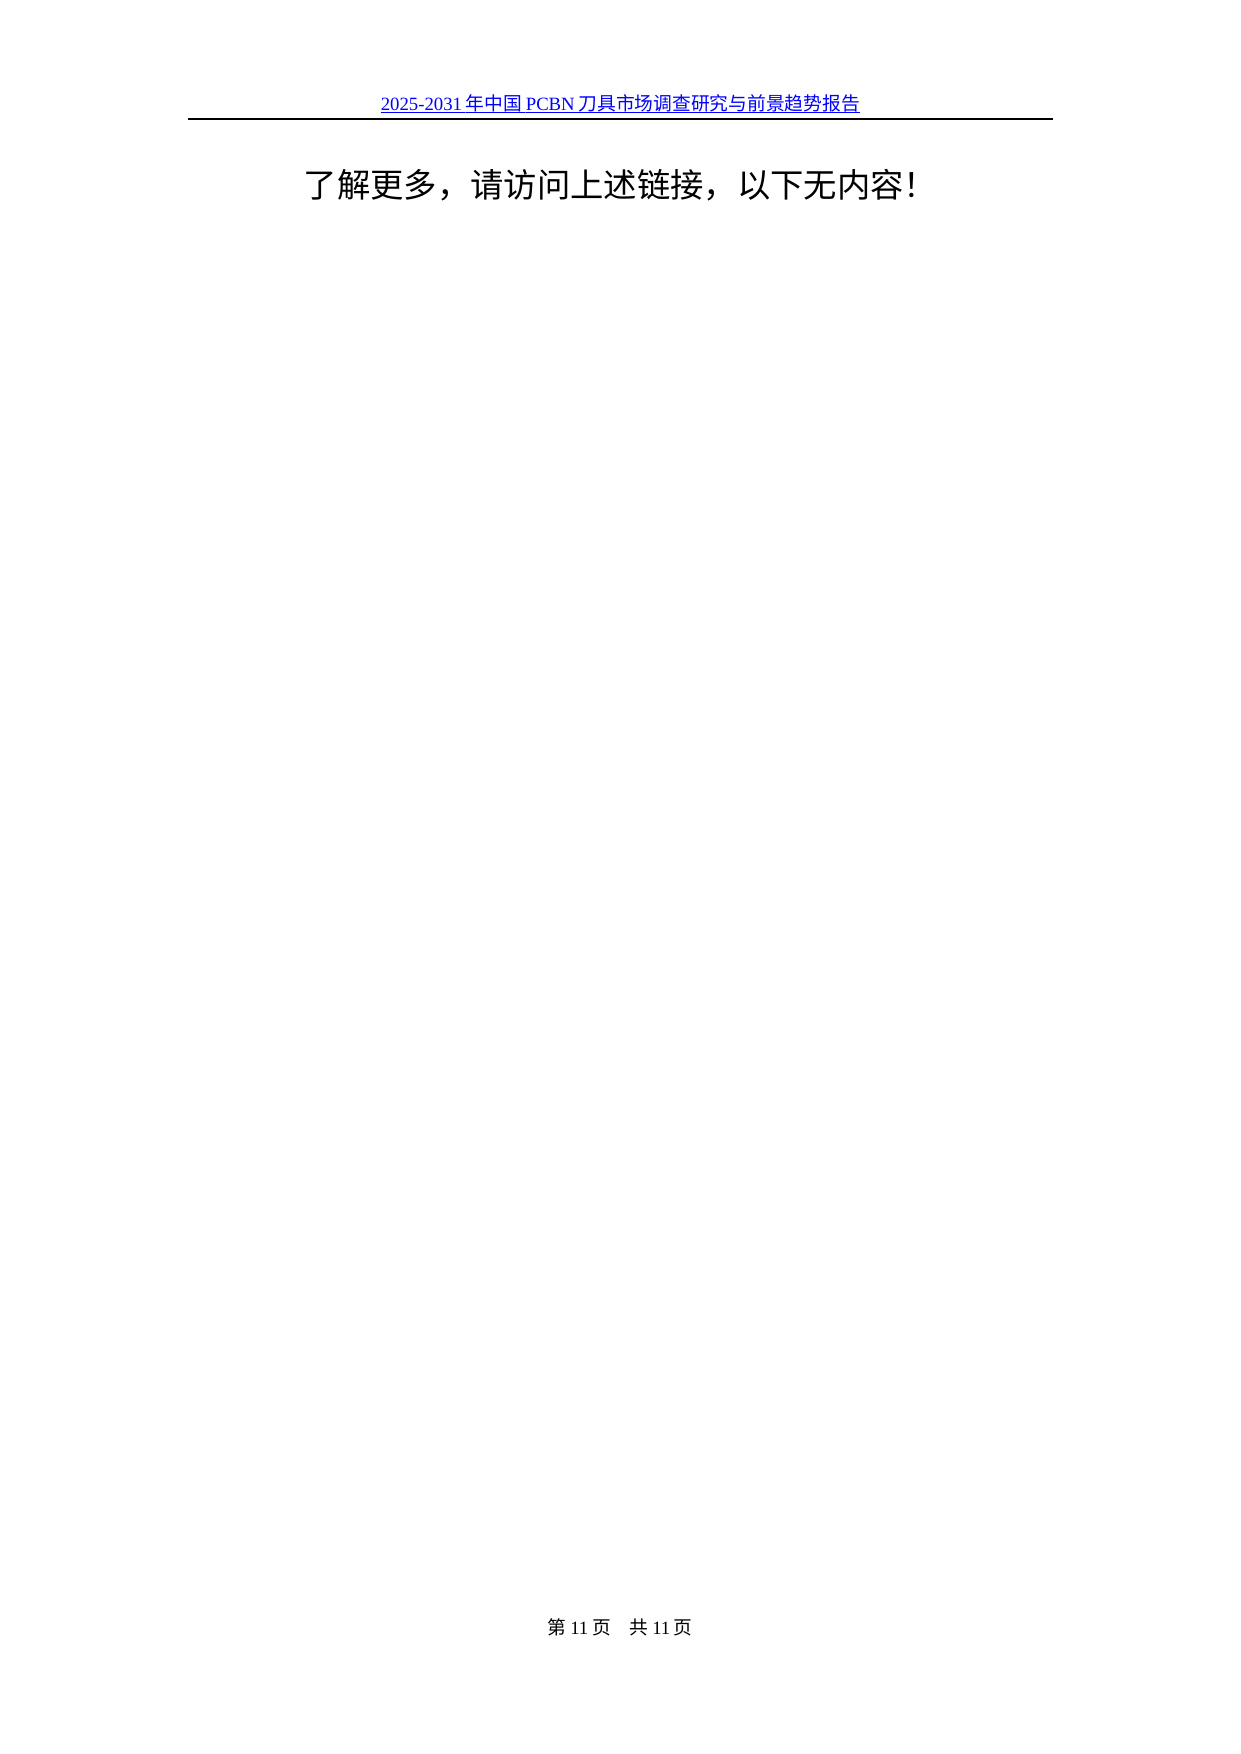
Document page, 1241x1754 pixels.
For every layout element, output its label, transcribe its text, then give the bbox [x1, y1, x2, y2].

title 了解更多，请访问上述链接，以下无内容！ [187, 150, 1053, 215]
